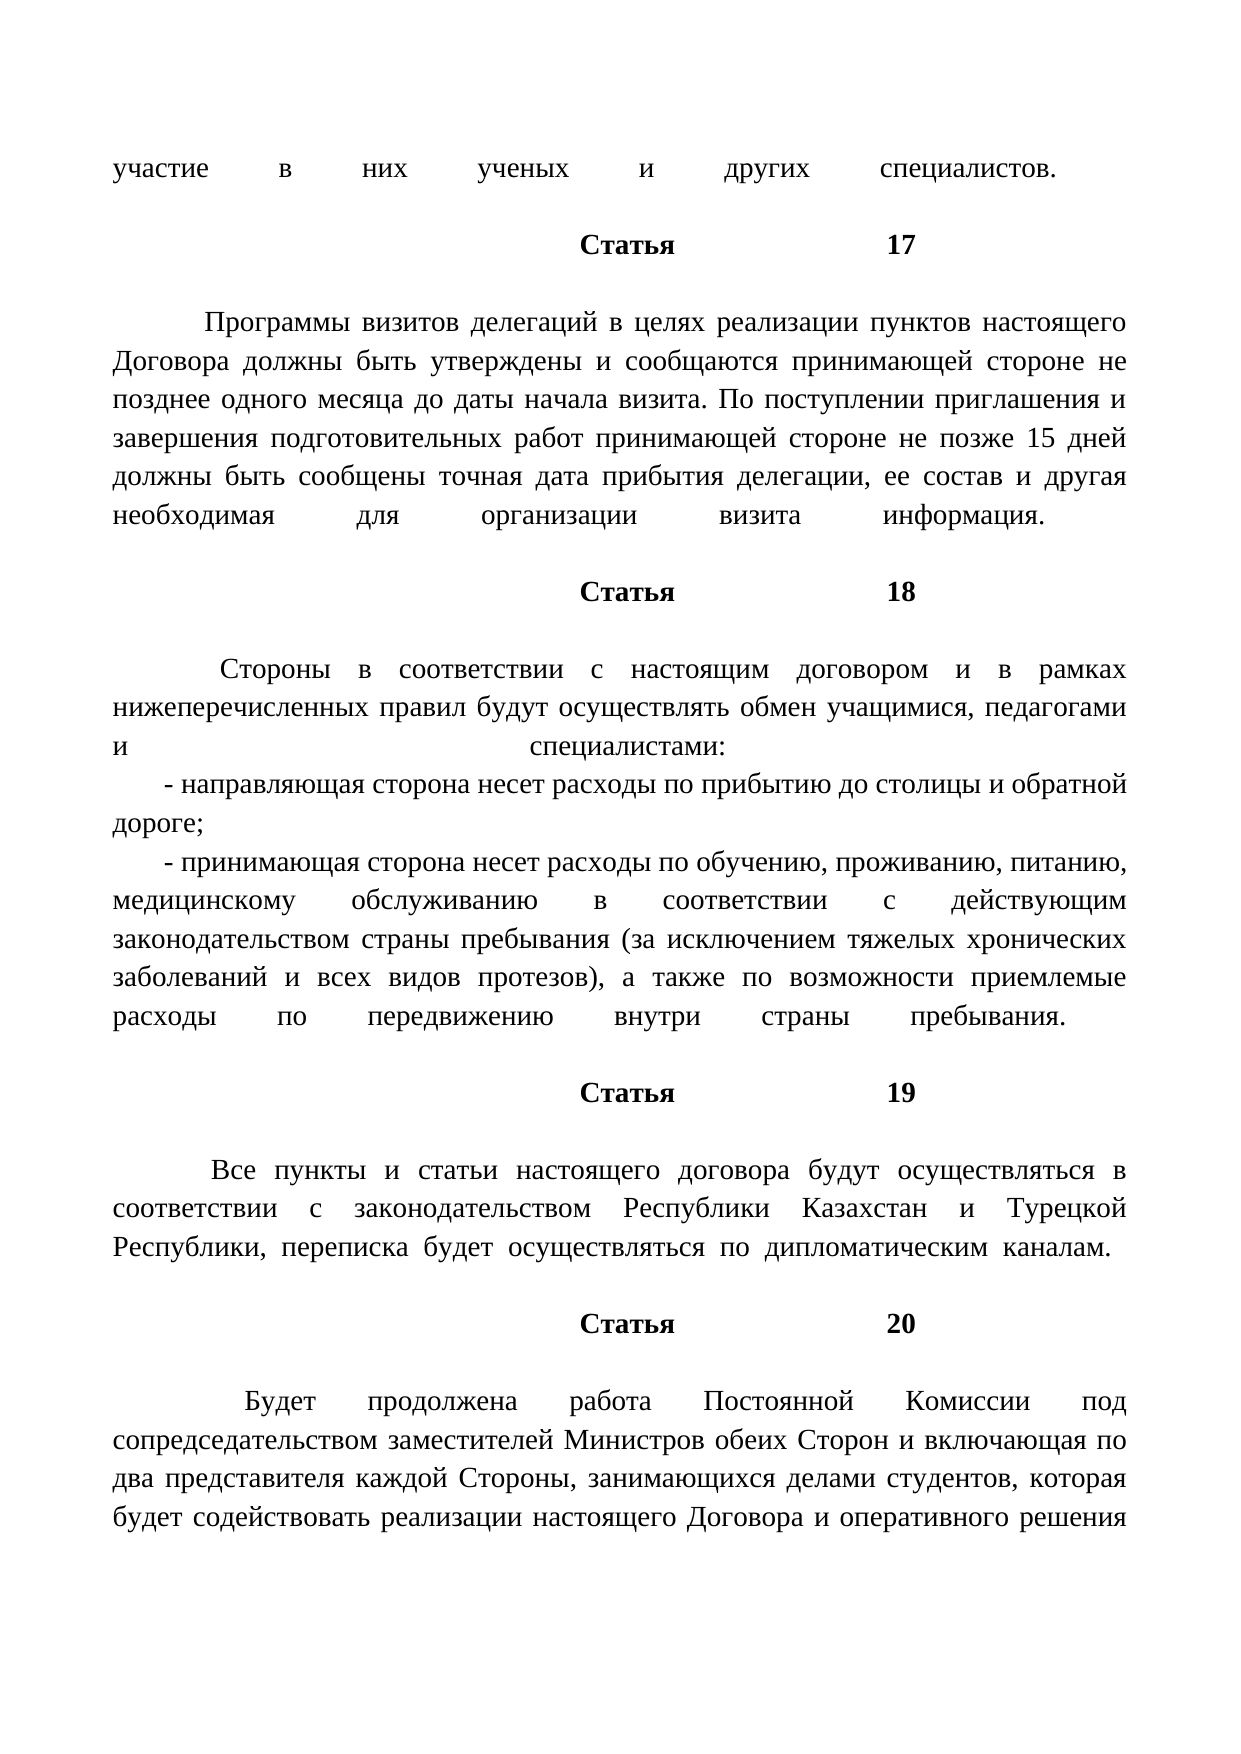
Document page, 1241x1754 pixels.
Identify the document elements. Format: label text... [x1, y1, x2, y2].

text Стороны в соответствии с настоящим договором и в рамках нижеперечисленных правил будут осуществлять обмен учащимися, педагогами и специалистами: - направляющая сторона несет расходы по прибытию до столицы и обратной дороге; - принимающая сторона несет расходы по обучению, проживанию, питанию, медицинскому обслуживанию в соответствии с действующим законодательством страны пребывания (за исключением тяжелых хронических заболеваний и всех видов протезов), а также по возможности приемлемые расходы по передвижению внутри страны пребывания. [112, 651, 1128, 1070]
text Все пункты и статьи настоящего договора будут осуществляться в соответствии с законодательством Республики Казахстан и Турецкой Республики, переписка будет осуществляться по дипломатическим каналам. [112, 1152, 1128, 1301]
text Статья 20 [112, 1306, 1128, 1378]
text Программы визитов делегаций в целях реализации пунктов настоящего Договора должны быть утверждены и сообщаются принимающей стороне не позднее одного месяца до даты начала визита. По поступлении приглашения и завершения подготовительных работ принимающей стороне не позже 15 дней должны быть сообщены точная дата прибытия делегации, ее состав и другая необходимая для организации визита информация. [112, 304, 1128, 569]
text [112, 150, 1128, 222]
text Статья 18 [112, 574, 1128, 646]
text Статья 19 [112, 1075, 1128, 1147]
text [112, 1383, 1128, 1532]
text Статья 17 [112, 227, 1128, 299]
